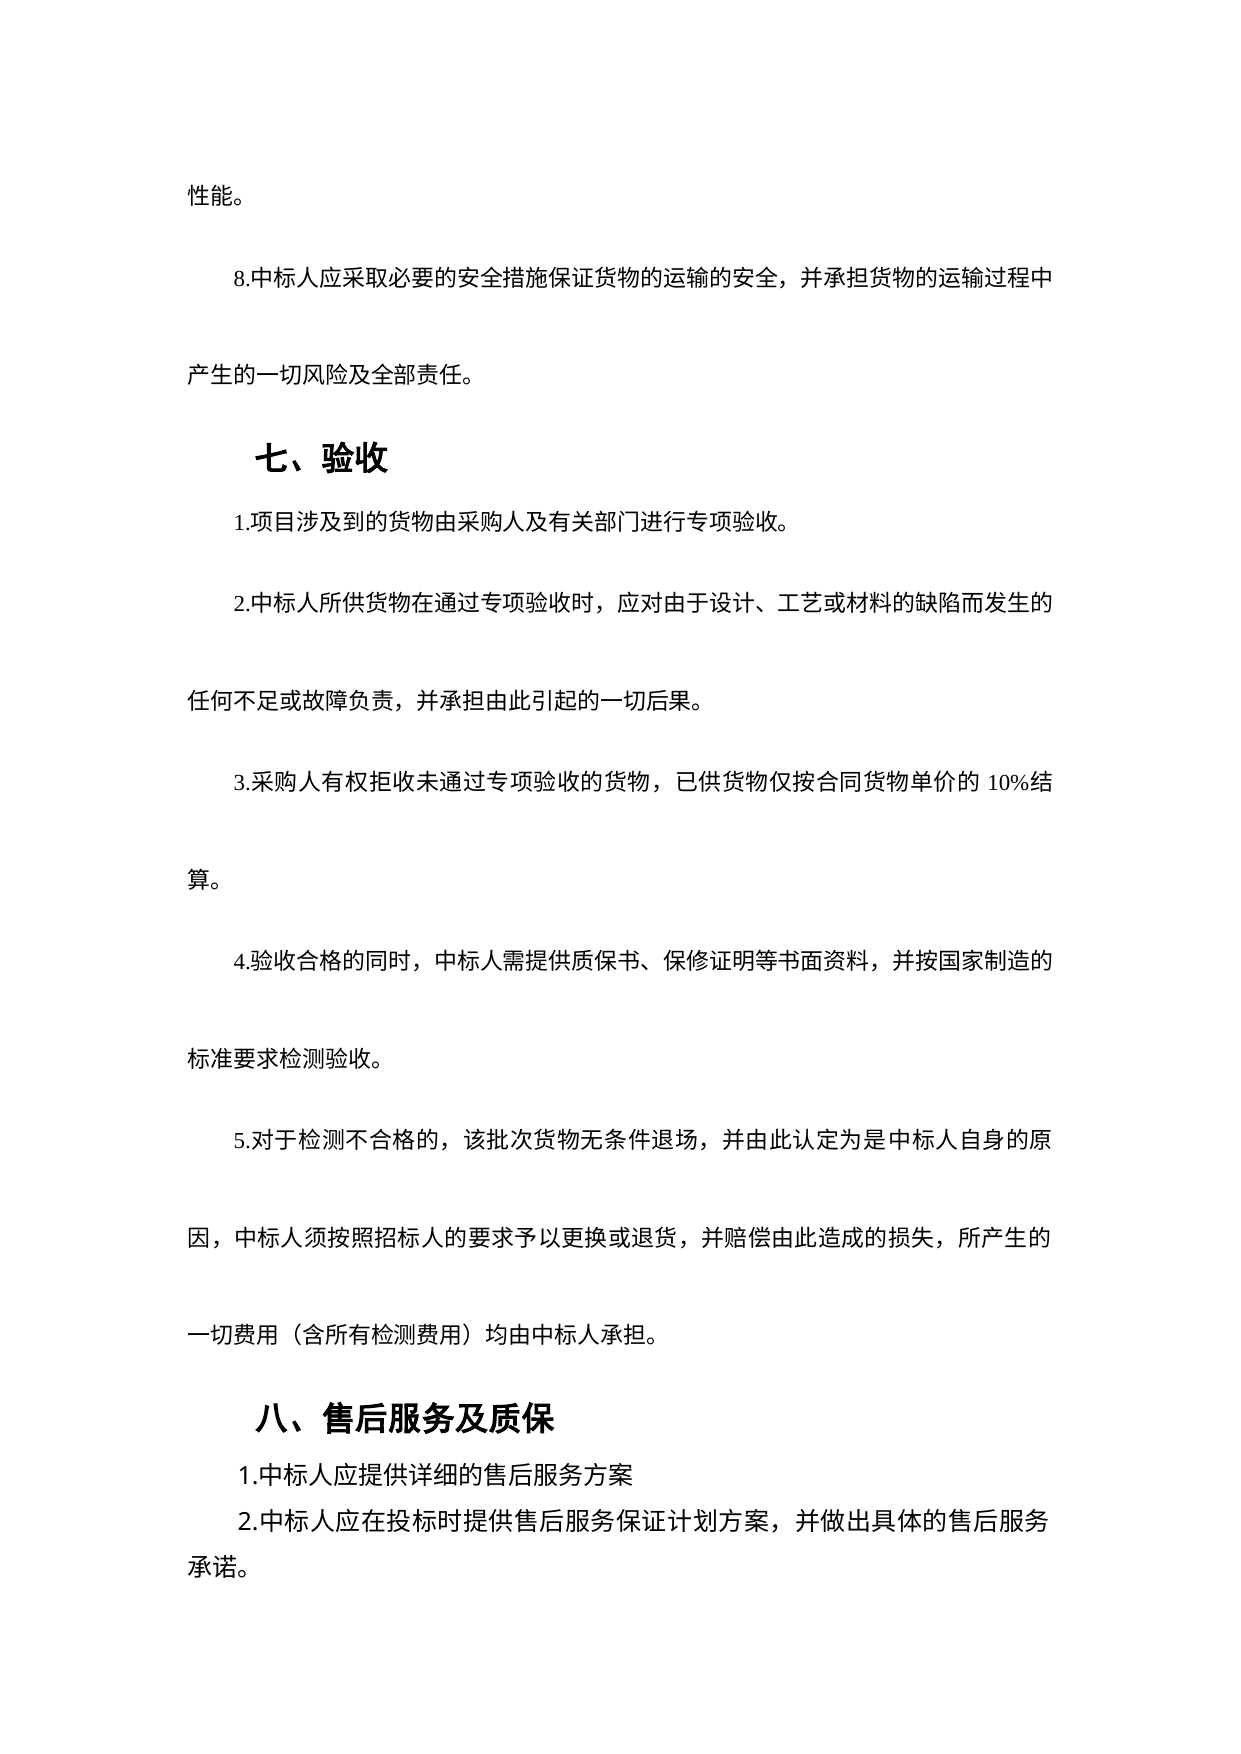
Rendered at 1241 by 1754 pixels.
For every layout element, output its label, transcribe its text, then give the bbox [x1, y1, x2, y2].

text 4.验收合格的同时，中标人需提供质保书、保修证明等书面资料，并按国家制造的标准要求检测验收。 [187, 927, 1053, 1090]
text 八、售后服务及质保 [187, 1383, 1053, 1448]
list 2.中标人应在投标时提供售后服务保证计划方案，并做出具体的售后服务承诺。 [187, 1494, 1053, 1585]
text 8.中标人应采取必要的安全措施保证货物的运输的安全，并承担货物的运输过程中产生的一切风险及全部责任。 [187, 243, 1053, 406]
text 3.采购人有权拒收未通过专项验收的货物，已供货物仅按合同货物单价的10%结算。 [187, 748, 1053, 911]
text 5.对于检测不合格的，该批次货物无条件退场，并由此认定为是中标人自身的原因，中标人须按照招标人的要求予以更换或退货，并赔偿由此造成的损失，所产生的一切费用（含所有检测费用）均由中标人承担。 [187, 1106, 1053, 1366]
text 2.中标人所供货物在通过专项验收时，应对由于设计、工艺或材料的缺陷而发生的任何不足或故障负责，并承担由此引起的一切后果。 [187, 569, 1053, 732]
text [187, 162, 1053, 227]
list 1.中标人应提供详细的售后服务方案 [187, 1448, 1053, 1494]
text 1.项目涉及到的货物由采购人及有关部门进行专项验收。 [187, 488, 1053, 553]
text 七、验收 [187, 423, 1053, 488]
